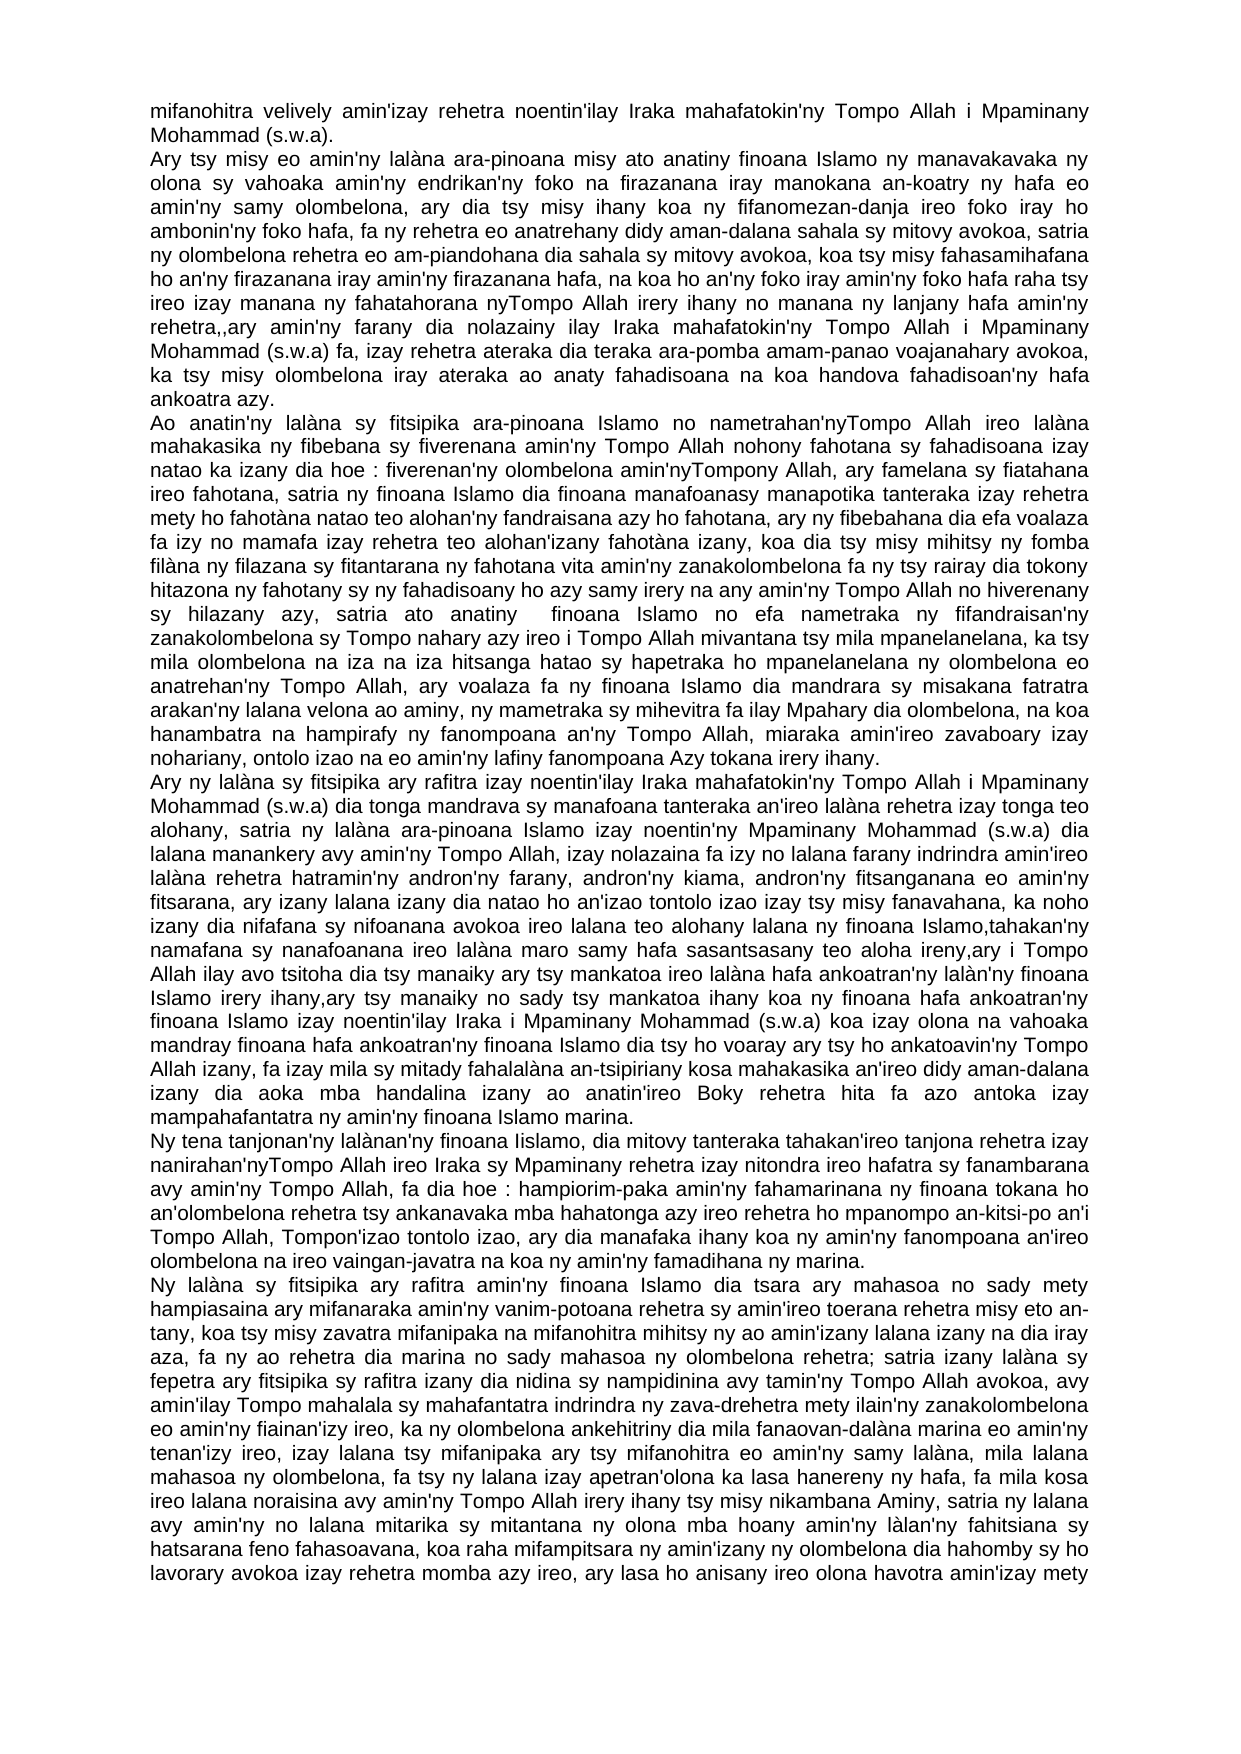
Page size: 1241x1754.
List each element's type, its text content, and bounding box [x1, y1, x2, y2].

text Ary tsy misy eo amin'ny lalàna ara-pinoana misy ato anatiny finoana Islamo ny manavakavaka ny olona sy vahoaka amin'ny endrikan'ny foko na firazanana iray manokana an-koatry ny hafa eo amin'ny samy olombelona, ary dia tsy misy ihany koa ny fifanomezan-danja ireo foko iray ho ambonin'ny foko hafa, fa ny rehetra eo anatrehany didy aman-dalana sahala sy mitovy avokoa, satria ny olombelona rehetra eo am-piandohana dia sahala sy mitovy avokoa, koa tsy misy fahasamihafana ho an'ny firazanana iray amin'ny firazanana hafa, na koa ho an'ny foko iray amin'ny foko hafa raha tsy ireo izay manana ny fahatahorana nyTompo Allah irery ihany no manana ny lanjany hafa amin'ny rehetra,,ary amin'ny farany dia nolazainy ilay Iraka mahafatokin'ny Tompo Allah i Mpaminany Mohammad (s.w.a) fa, izay rehetra ateraka dia teraka ara-pomba amam-panao voajanahary avokoa, ka tsy misy olombelona iray ateraka ao anaty fahadisoana na koa handova fahadisoan'ny hafa ankoatra azy. [150, 147, 1090, 410]
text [150, 99, 1090, 147]
text Ny tena tanjonan'ny lalànan'ny finoana Iislamo, dia mitovy tanteraka tahakan'ireo tanjona rehetra izay nanirahan'nyTompo Allah ireo Iraka sy Mpaminany rehetra izay nitondra ireo hafatra sy fanambarana avy amin'ny Tompo Allah, fa dia hoe : hampiorim-paka amin'ny fahamarinana ny finoana tokana ho an'olombelona rehetra tsy ankanavaka mba hahatonga azy ireo rehetra ho mpanompo an-kitsi-po an'i Tompo Allah, Tompon'izao tontolo izao, ary dia manafaka ihany koa ny amin'ny fanompoana an'ireo olombelona na ireo vaingan-javatra na koa ny amin'ny famadihana ny marina. [150, 1129, 1090, 1273]
text Ao anatin'ny lalàna sy fitsipika ara-pinoana Islamo no nametrahan'nyTompo Allah ireo lalàna mahakasika ny fibebana sy fiverenana amin'ny Tompo Allah nohony fahotana sy fahadisoana izay natao ka izany dia hoe : fiverenan'ny olombelona amin'nyTompony Allah, ary famelana sy fiatahana ireo fahotana, satria ny finoana Islamo dia finoana manafoanasy manapotika tanteraka izay rehetra mety ho fahotàna natao teo alohan'ny fandraisana azy ho fahotana, ary ny fibebahana dia efa voalaza fa izy no mamafa izay rehetra teo alohan'izany fahotàna izany, koa dia tsy misy mihitsy ny fomba filàna ny filazana sy fitantarana ny fahotana vita amin'ny zanakolombelona fa ny tsy rairay dia tokony hitazona ny fahotany sy ny fahadisoany ho azy samy irery na any amin'ny Tompo Allah no hiverenany sy hilazany azy, satria ato anatiny finoana Islamo no efa nametraka ny fifandraisan'ny zanakolombelona sy Tompo nahary azy ireo i Tompo Allah mivantana tsy mila mpanelanelana, ka tsy mila olombelona na iza na iza hitsanga hatao sy hapetraka ho mpanelanelana ny olombelona eo anatrehan'ny Tompo Allah, ary voalaza fa ny finoana Islamo dia mandrara sy misakana fatratra arakan'ny lalana velona ao aminy, ny mametraka sy mihevitra fa ilay Mpahary dia olombelona, na koa hanambatra na hampirafy ny fanompoana an'ny Tompo Allah, miaraka amin'ireo zavaboary izay nohariany, ontolo izao na eo amin'ny lafiny fanompoana Azy tokana irery ihany. [150, 410, 1090, 770]
text Ary ny lalàna sy fitsipika ary rafitra izay noentin'ilay Iraka mahafatokin'ny Tompo Allah i Mpaminany Mohammad (s.w.a) dia tonga mandrava sy manafoana tanteraka an'ireo lalàna rehetra izay tonga teo alohany, satria ny lalàna ara-pinoana Islamo izay noentin'ny Mpaminany Mohammad (s.w.a) dia lalana manankery avy amin'ny Tompo Allah, izay nolazaina fa izy no lalana farany indrindra amin'ireo lalàna rehetra hatramin'ny andron'ny farany, andron'ny kiama, andron'ny fitsanganana eo amin'ny fitsarana, ary izany lalana izany dia natao ho an'izao tontolo izao izay tsy misy fanavahana, ka noho izany dia nifafana sy nifoanana avokoa ireo lalana teo alohany lalana ny finoana Islamo,tahakan'ny namafana sy nanafoanana ireo lalàna maro samy hafa sasantsasany teo aloha ireny,ary i Tompo Allah ilay avo tsitoha dia tsy manaiky ary tsy mankatoa ireo lalàna hafa ankoatran'ny lalàn'ny finoana Islamo irery ihany,ary tsy manaiky no sady tsy mankatoa ihany koa ny finoana hafa ankoatran'ny finoana Islamo izay noentin'ilay Iraka i Mpaminany Mohammad (s.w.a) koa izay olona na vahoaka mandray finoana hafa ankoatran'ny finoana Islamo dia tsy ho voaray ary tsy ho ankatoavin'ny Tompo Allah izany, fa izay mila sy mitady fahalalàna an-tsipiriany kosa mahakasika an'ireo didy aman-dalana izany dia aoka mba handalina izany ao anatin'ireo Boky rehetra hita fa azo antoka izay mampahafantatra ny amin'ny finoana Islamo marina. [150, 770, 1090, 1129]
